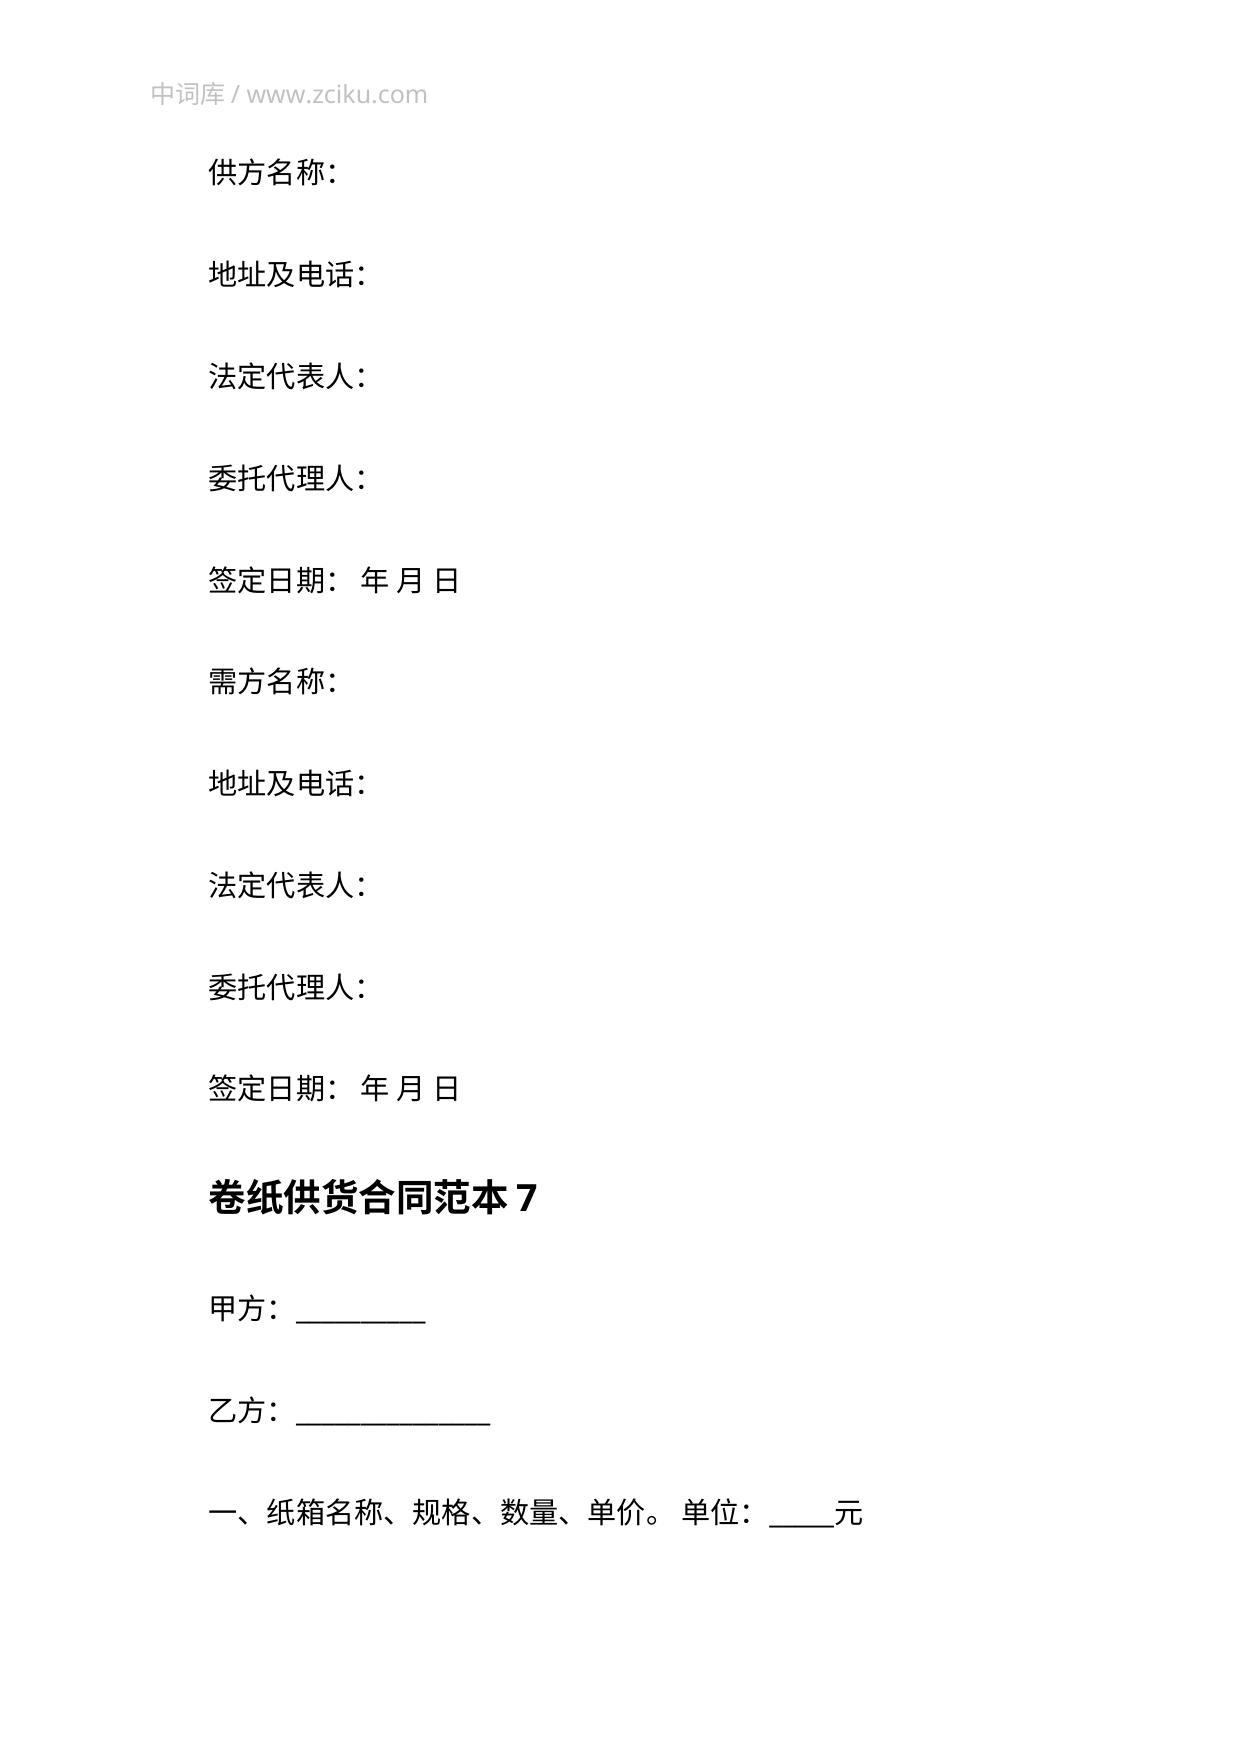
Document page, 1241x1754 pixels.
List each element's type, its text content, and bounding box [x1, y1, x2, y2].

text 需方名称： [150, 659, 1090, 701]
text 一、纸箱名称、规格、数量、单价。 单位：_____元 [150, 1489, 1090, 1532]
text 签定日期： 年 月 日 [150, 557, 1090, 599]
text 委托代理人： [150, 455, 1090, 498]
text 卷纸供货合同范本7 [150, 1168, 1090, 1222]
text 乙方：_______________ [150, 1387, 1090, 1430]
text 甲方：__________ [150, 1285, 1090, 1328]
text 签定日期： 年 月 日 [150, 1066, 1090, 1108]
text 委托代理人： [150, 964, 1090, 1006]
text 地址及电话： [150, 761, 1090, 803]
text 法定代表人： [150, 353, 1090, 396]
text 法定代表人： [150, 862, 1090, 905]
text 供方名称： [150, 150, 1090, 192]
text 地址及电话： [150, 252, 1090, 294]
